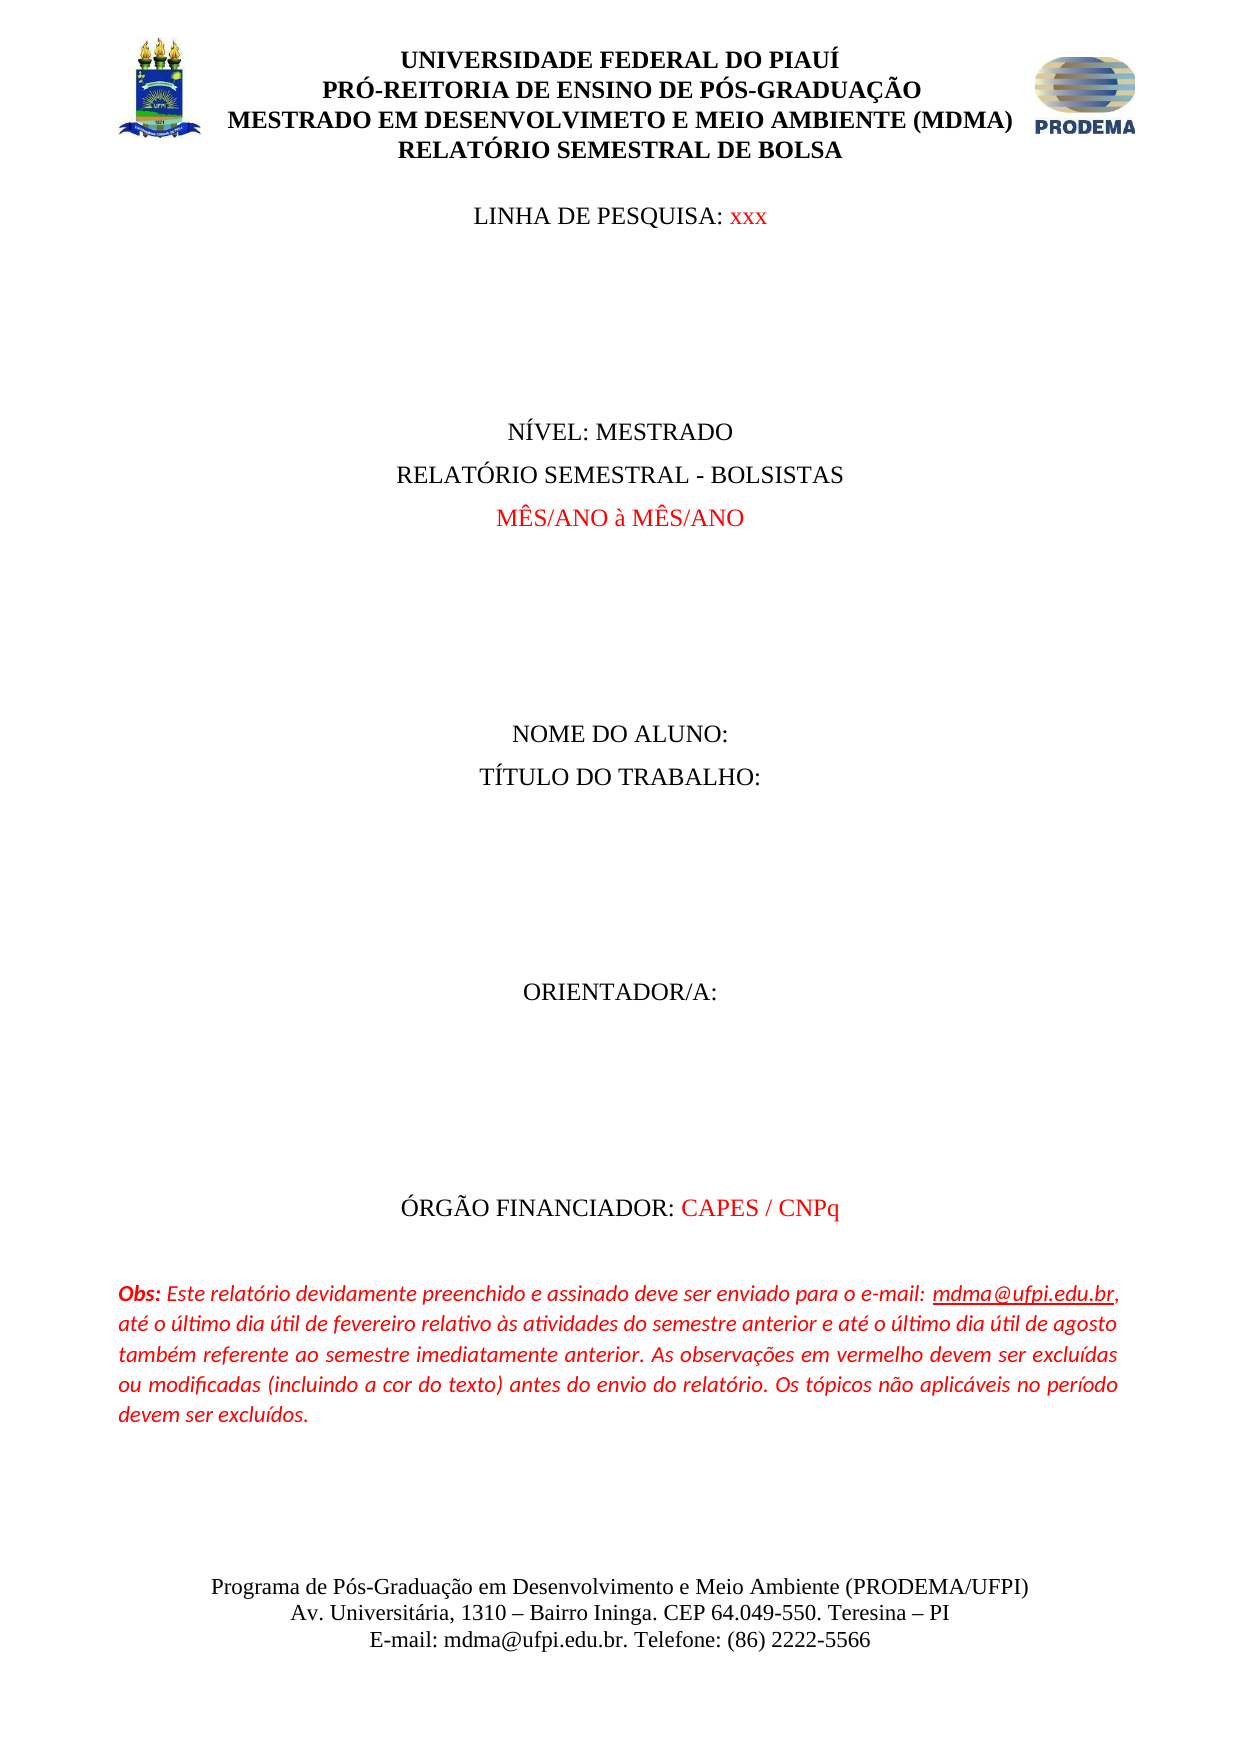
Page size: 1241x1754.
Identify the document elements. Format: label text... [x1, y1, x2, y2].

text RELATÓRIO SEMESTRAL - BOLSISTAS [118, 460, 1122, 489]
text MÊS/ANO à MÊS/ANO [118, 503, 1122, 532]
text ÓRGÃO FINANCIADOR: CAPES / CNPq [118, 1193, 1122, 1222]
text ORIENTADOR/A: [118, 977, 1122, 1006]
picture [118, 37, 201, 138]
text TÍTULO DO TRABALHO: [118, 762, 1122, 791]
picture [1034, 57, 1135, 134]
text NÍVEL: MESTRADO [118, 417, 1122, 446]
text NOME DO ALUNO: [118, 719, 1122, 747]
text LINHA DE PESQUISA: xxx [118, 174, 1122, 230]
text Obs: Este relatório devidamente preenchido e assinado deve ser enviado para o e-mail: mdma@ufpi.edu.br, até o último dia útil de fevereiro relativo às atividades do semestre anterior e até o último dia útil de agosto também referente ao semestre imediatamente anterior. As observações em vermelho devem ser excluídas ou modificadas (incluindo a cor do texto) antes do envio do relatório. Os tópicos não aplicáveis no período devem ser excluídos. [118, 1279, 1122, 1428]
